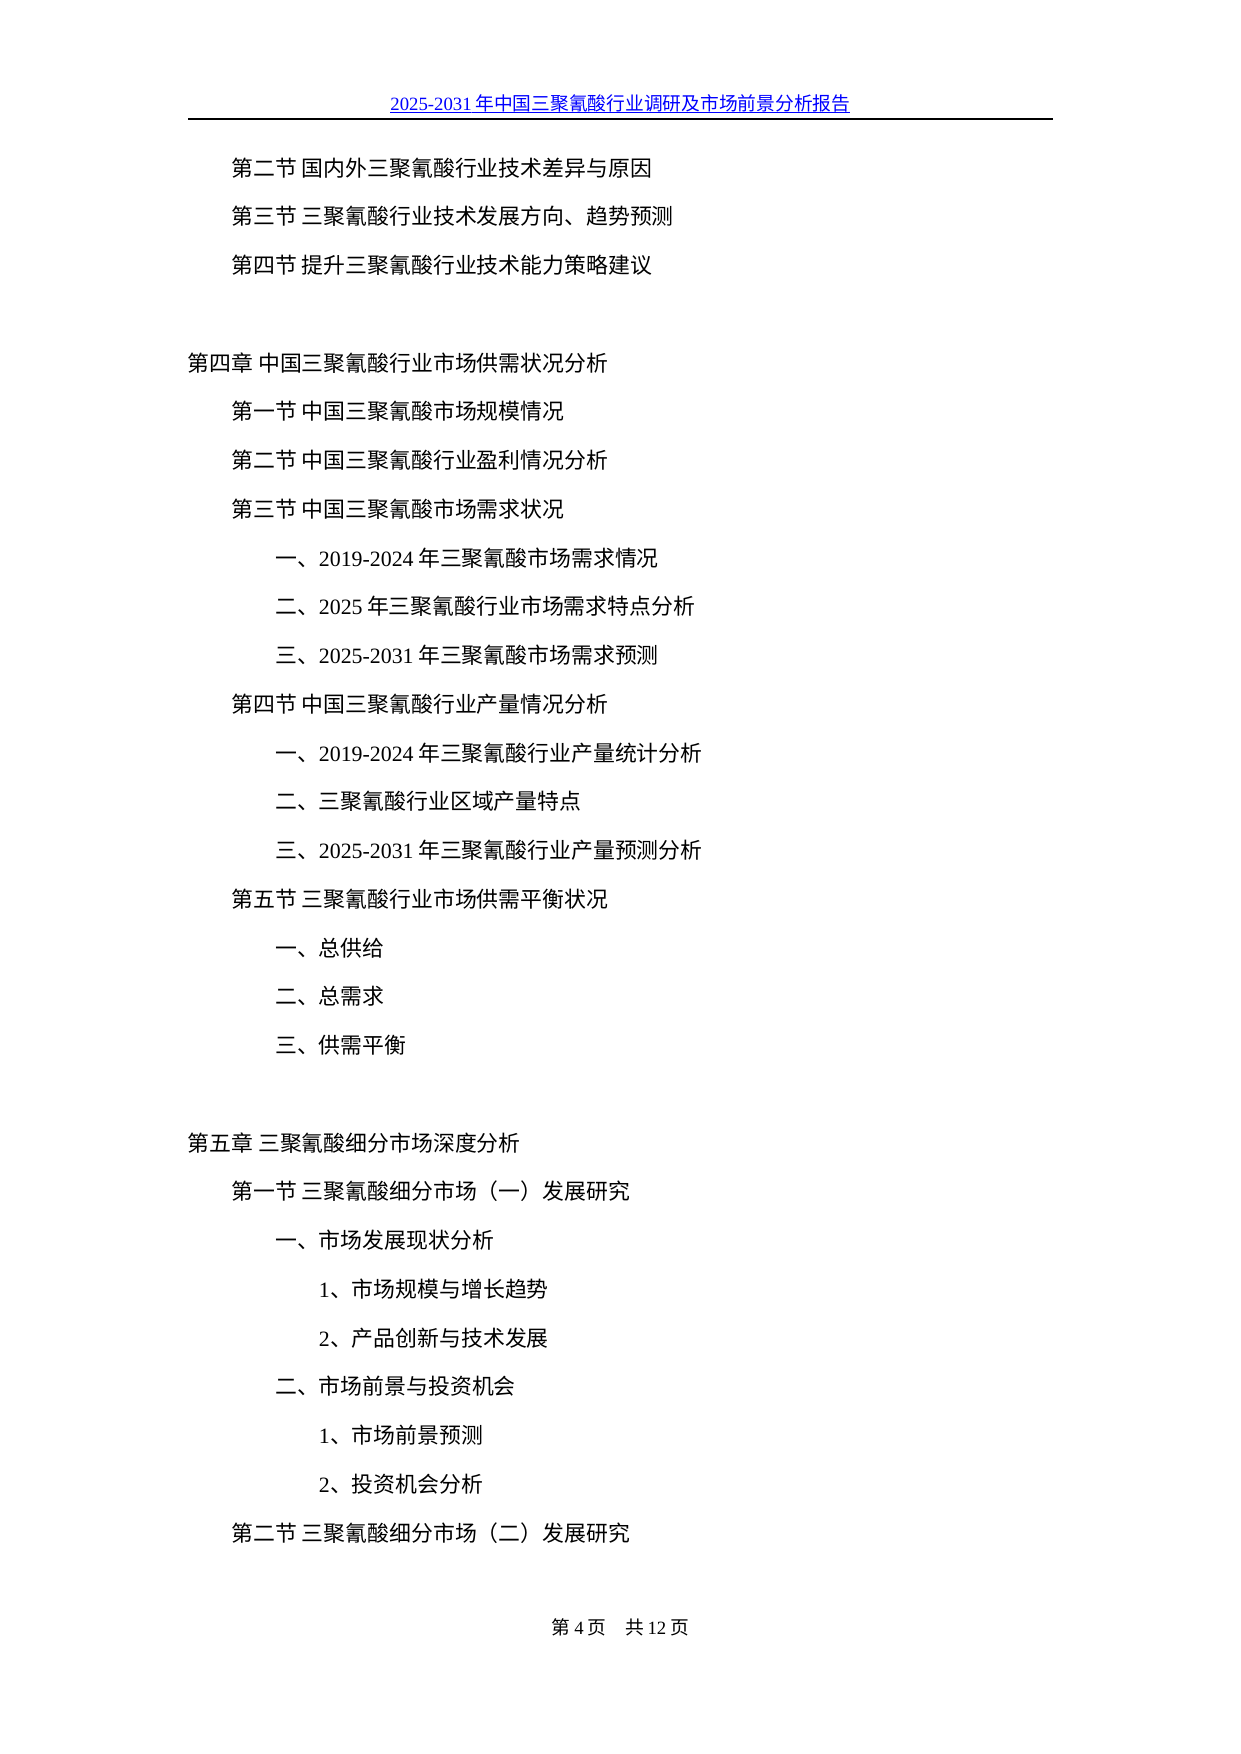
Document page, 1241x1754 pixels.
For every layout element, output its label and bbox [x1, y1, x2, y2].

text [187, 150, 1053, 1548]
